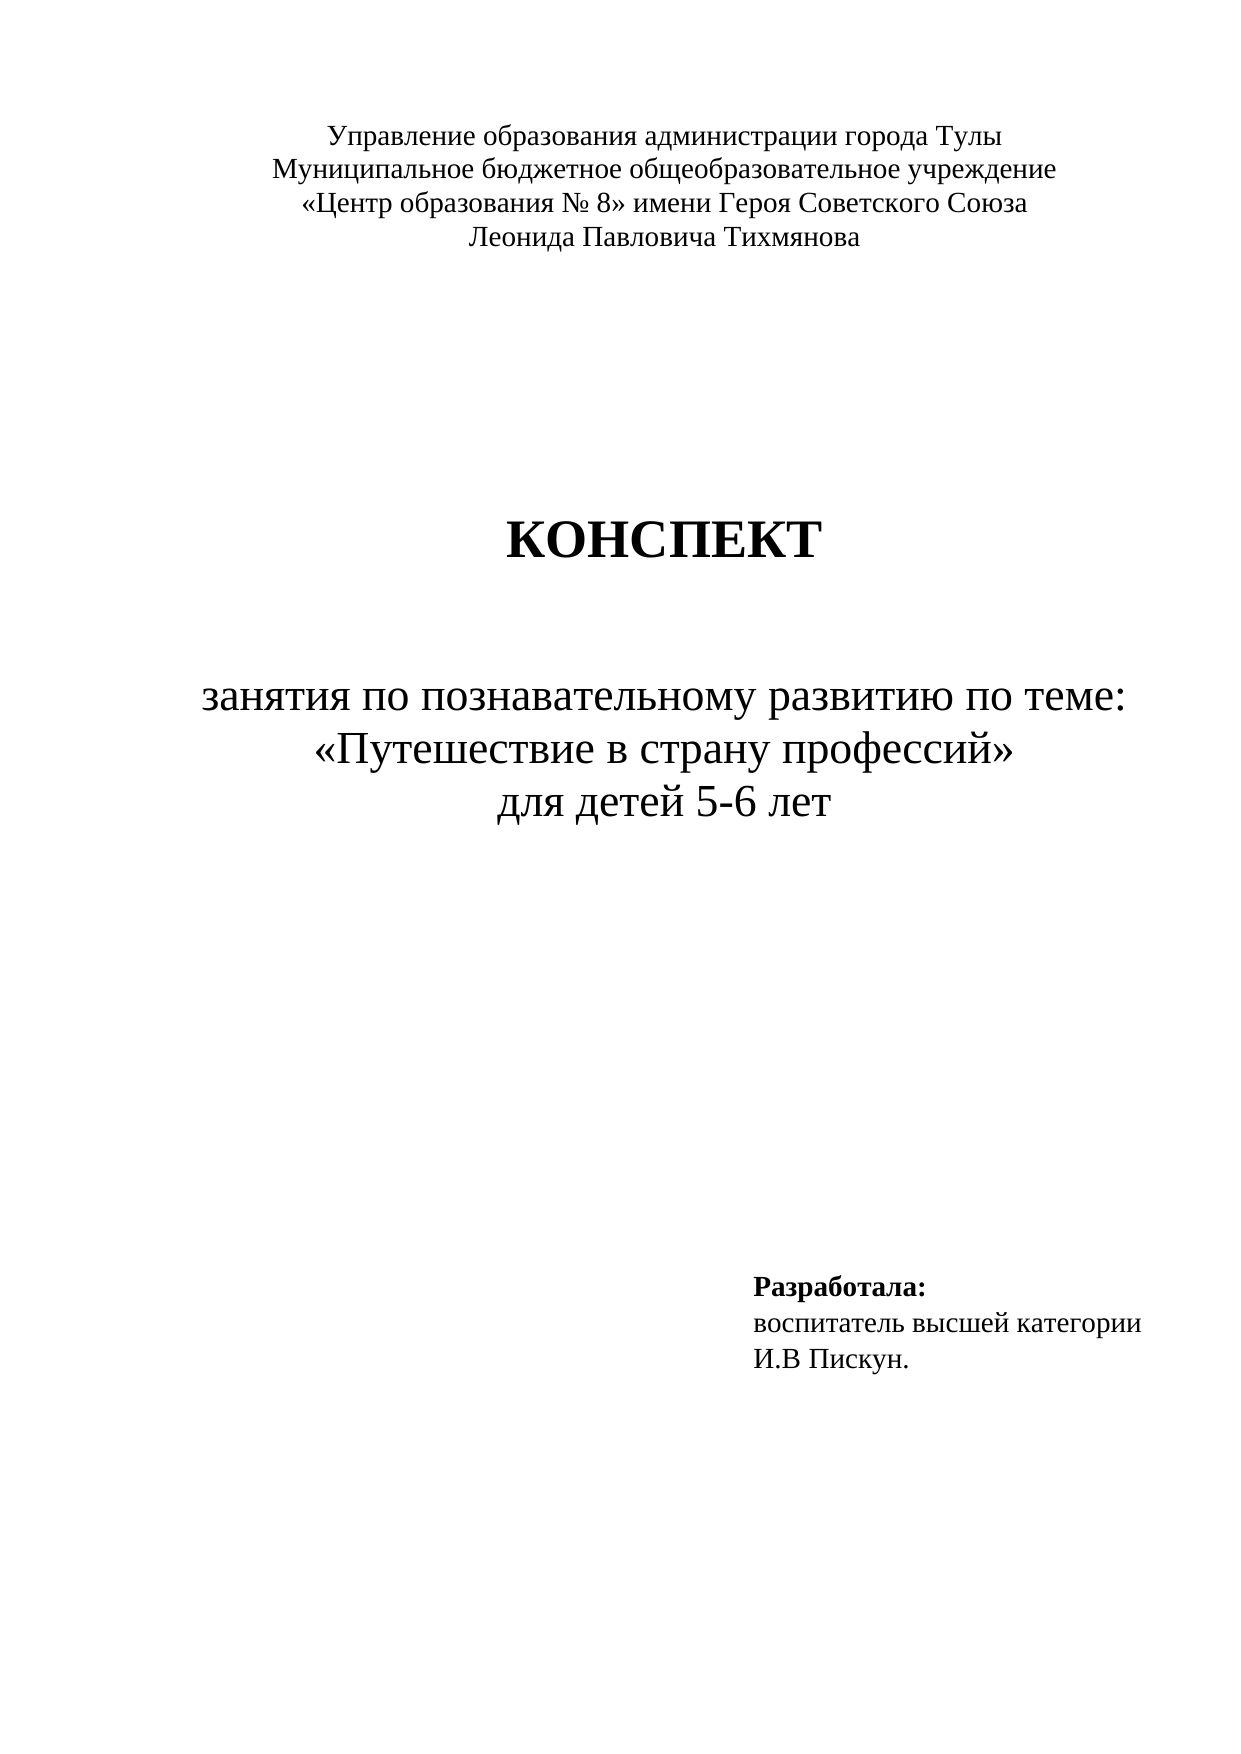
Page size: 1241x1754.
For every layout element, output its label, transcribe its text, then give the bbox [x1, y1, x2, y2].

text КОНСПЕКТ [177, 507, 1152, 569]
text «Центр образования № 8» имени Героя Советского Союза [177, 185, 1152, 219]
text для детей 5-6 лет [177, 773, 1152, 826]
text «Путешествие в страну профессий» [177, 720, 1152, 773]
text Леонида Павловича Тихмянова [177, 219, 1152, 252]
text Управление образования администрации города Тулы [177, 118, 1152, 152]
text Разработала: воспитатель высшей категории И.В Пискун. [753, 1269, 1152, 1375]
text занятия по познавательному развитию по теме: [177, 668, 1152, 720]
text Муниципальное бюджетное общеобразовательное учреждение [177, 152, 1152, 185]
